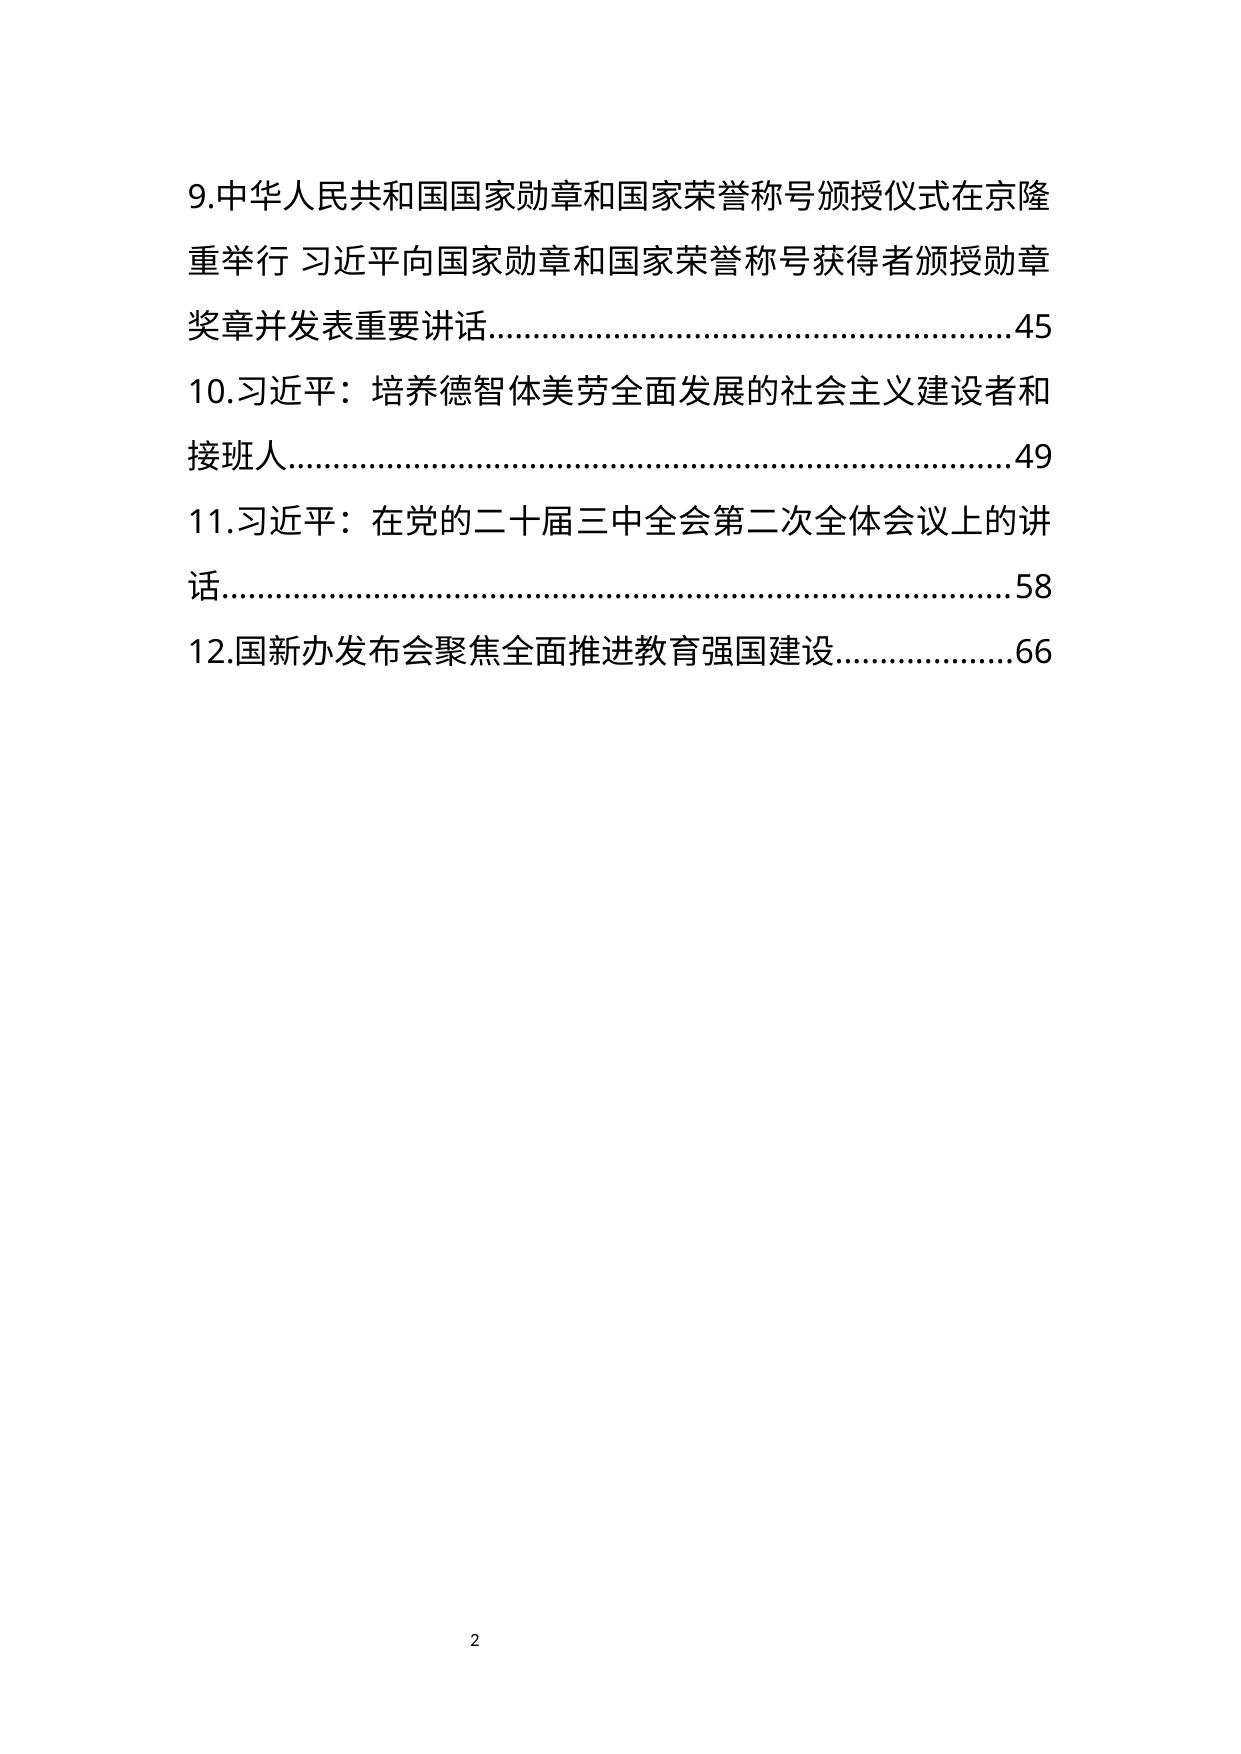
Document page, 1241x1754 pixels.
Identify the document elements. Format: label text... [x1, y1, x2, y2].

text 9.中华人民共和国国家勋章和国家荣誉称号颁授仪式在京隆重举行 习近平向国家勋章和国家荣誉称号获得者颁授勋章奖章并发表重要讲话 45 [187, 162, 1053, 357]
text 12.国新办发布会聚焦全面推进教育强国建设 66 [187, 617, 1053, 682]
text 10.习近平：培养德智体美劳全面发展的社会主义建设者和接班人 49 [187, 357, 1053, 487]
text 11.习近平：在党的二十届三中全会第二次全体会议上的讲话 58 [187, 487, 1053, 617]
